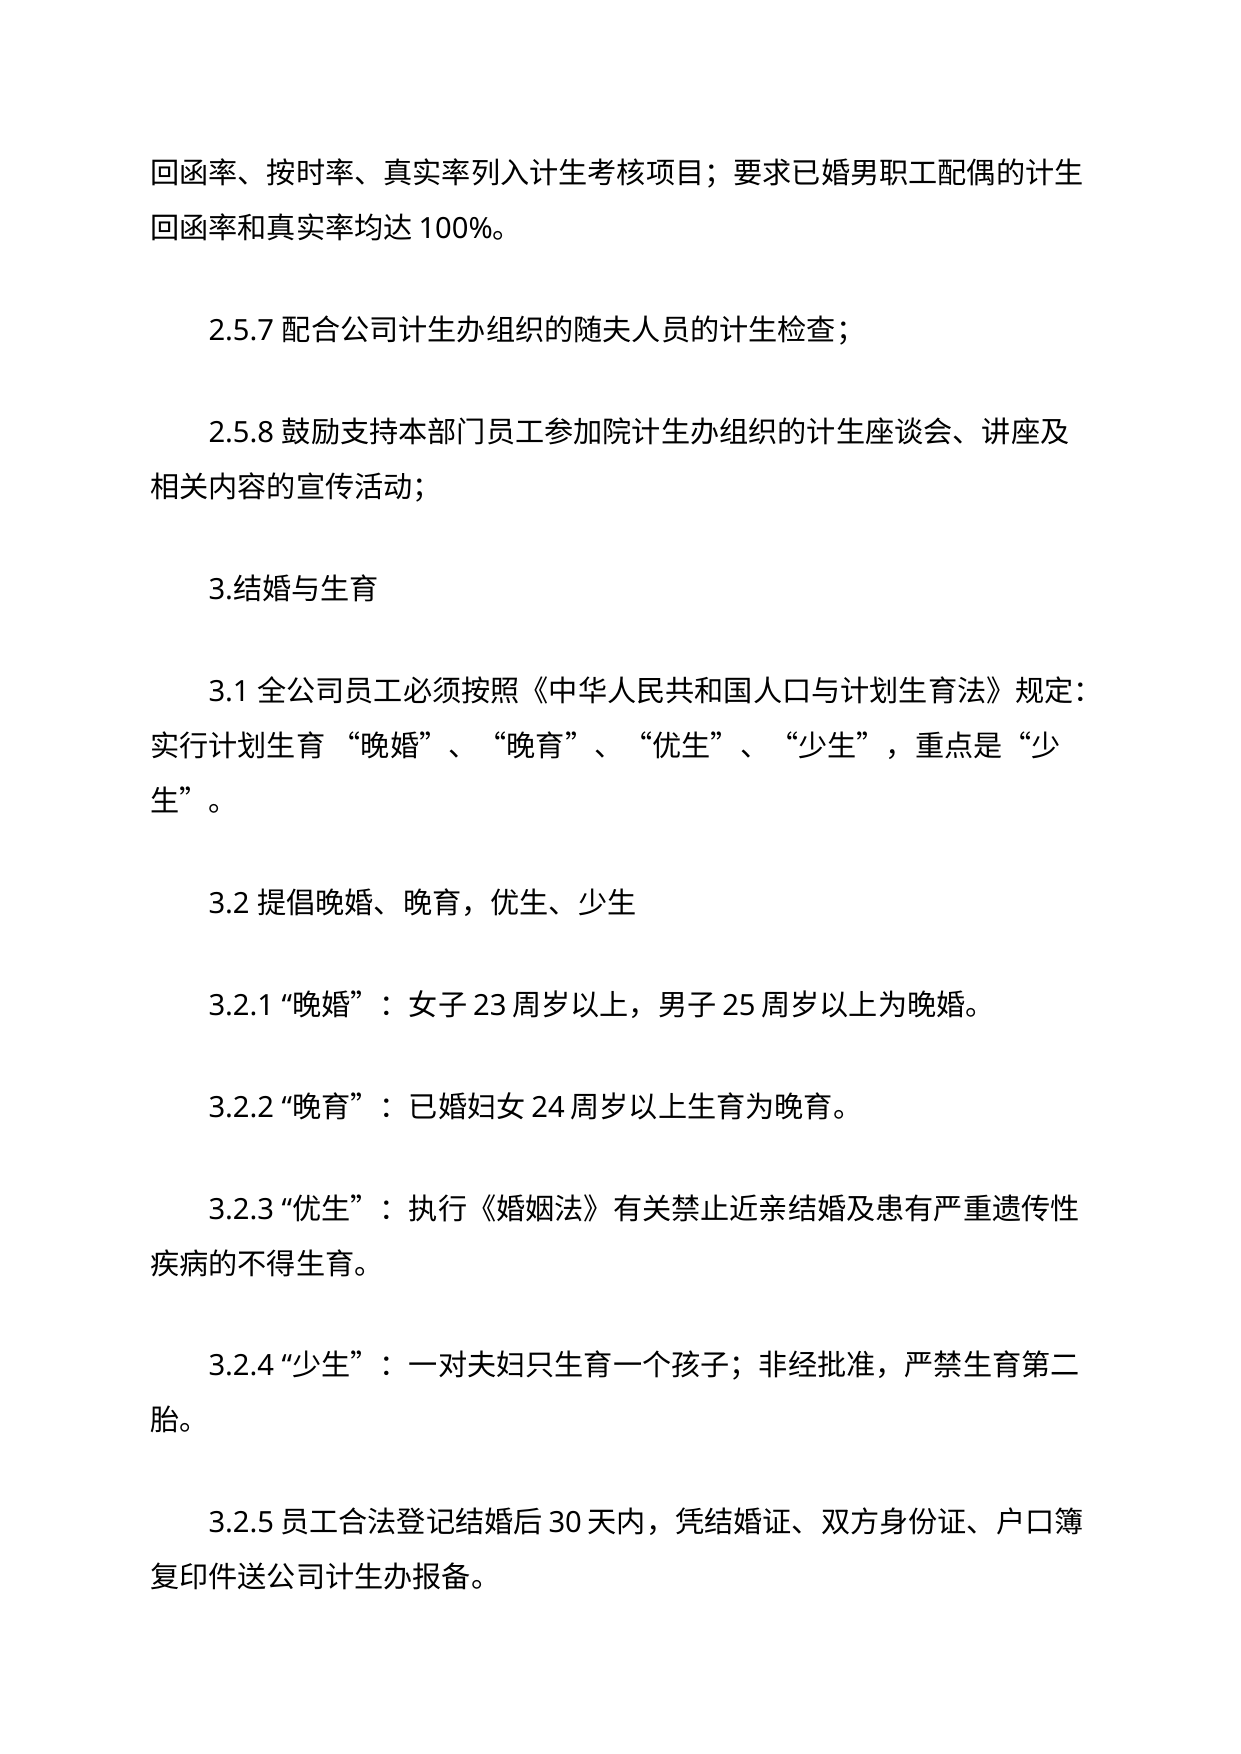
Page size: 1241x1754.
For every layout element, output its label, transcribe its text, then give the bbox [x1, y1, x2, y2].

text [150, 150, 1090, 247]
text 3.2.4 “少生”：一对夫妇只生育一个孩子；非经批准，严禁生育第二胎。 [150, 1342, 1090, 1439]
text 2.5.8 鼓励支持本部门员工参加院计生办组织的计生座谈会、讲座及相关内容的宣传活动； [150, 409, 1090, 506]
text 3.2 提倡晚婚、晚育，优生、少生 [150, 879, 1090, 922]
text 3.2.3 “优生”：执行《婚姻法》有关禁止近亲结婚及患有严重遗传性疾病的不得生育。 [150, 1185, 1090, 1282]
text 3.2.1 “晚婚”：女子23周岁以上，男子25周岁以上为晚婚。 [150, 981, 1090, 1024]
text 3.结婚与生育 [150, 566, 1090, 608]
text 3.2.2 “晚育”：已婚妇女24周岁以上生育为晚育。 [150, 1083, 1090, 1126]
text 3.1 全公司员工必须按照《中华人民共和国人口与计划生育法》规定：实行计划生育 “晚婚”、“晚育”、“优生”、“少生”，重点是“少生”。 [150, 668, 1090, 820]
text 2.5.7 配合公司计生办组织的随夫人员的计生检查； [150, 307, 1090, 349]
text 3.2.5员工合法登记结婚后30天内，凭结婚证、双方身份证、户口簿复印件送公司计生办报备。 [150, 1499, 1090, 1596]
